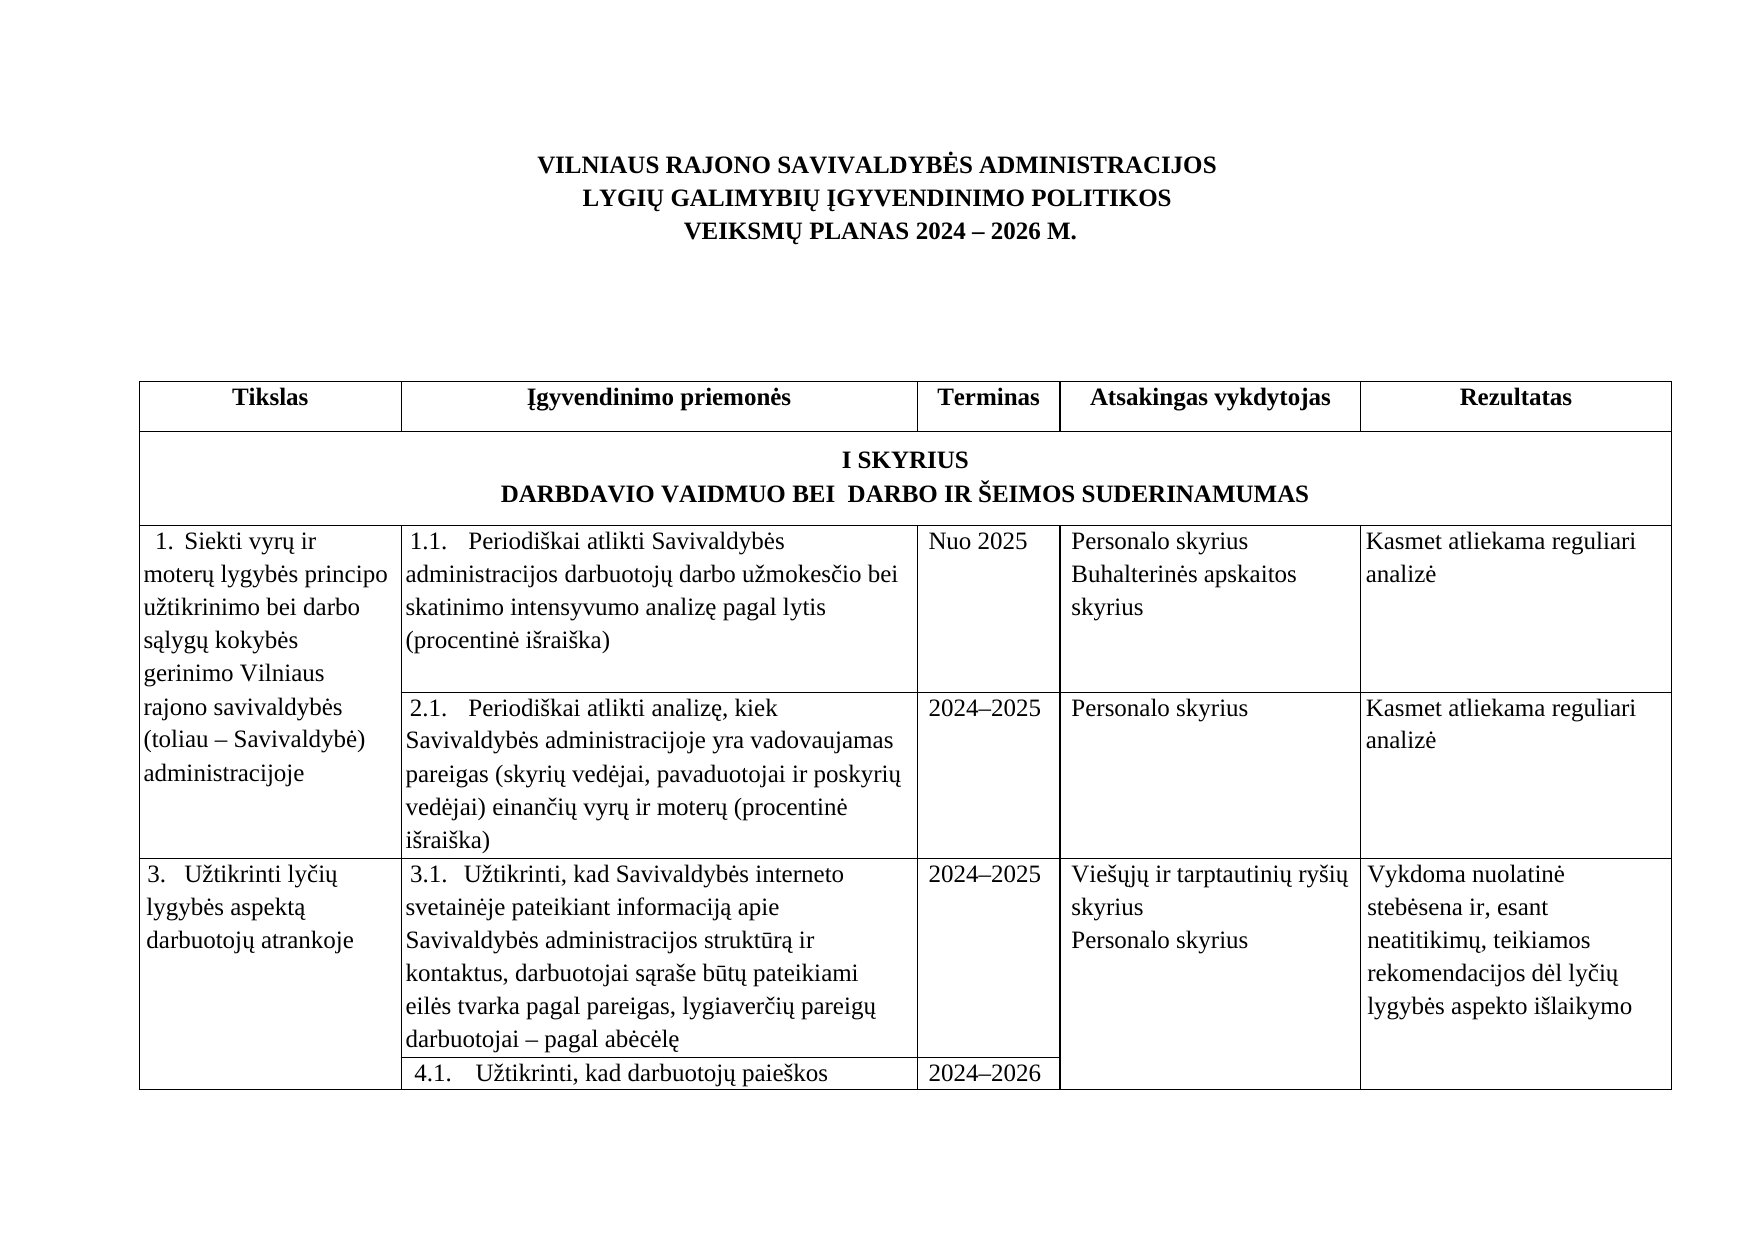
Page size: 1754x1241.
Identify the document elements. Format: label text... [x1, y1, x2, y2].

table_cell Personalo skyrius [1061, 693, 1360, 858]
table_cell Užtikrinti lyčių lygybės aspektą darbuotojų atrankoje [140, 859, 401, 1089]
text LYGIŲ GALIMYBIŲ ĮGYVENDINIMO POLITIKOS [150, 183, 1604, 212]
table_cell Personalo skyrius Buhalterinės apskaitos skyrius [1061, 526, 1360, 692]
table_cell Kasmet atliekama reguliari analizė [1361, 526, 1671, 692]
table_cell 2024–2025 [918, 859, 1059, 1057]
table_cell 2024–2026 [918, 1058, 1059, 1089]
table_cell Vykdoma nuolatinė stebėsena ir, esant neatitikimų, teikiamos rekomendacijos dėl lyčių lygybės aspekto išlaikymo [1361, 859, 1671, 1089]
table_cell Periodiškai atlikti analizę, kiek Savivaldybės administracijoje yra vadovaujamas pareigas (skyrių vedėjai, pavaduotojai ir poskyrių vedėjai) einančių vyrų ir moterų (procentinė išraiška) [402, 693, 917, 858]
text VILNIAUS RAJONO SAVIVALDYBĖS ADMINISTRACIJOS [150, 150, 1604, 179]
table_cell I SKYRIUS DARBDAVIO VAIDMUO BEI DARBO IR ŠEIMOS SUDERINAMUMAS [140, 432, 1671, 525]
table_cell Kasmet atliekama reguliari analizė [1361, 693, 1671, 858]
table_cell Užtikrinti, kad Savivaldybės interneto svetainėje pateikiant informaciją apie Savivaldybės administracijos struktūrą ir kontaktus, darbuotojai sąraše būtų pateikiami eilės tvarka pagal pareigas, lygiaverčių pareigų darbuotojai – pagal abėcėlę [402, 859, 917, 1057]
table_header Tikslas [140, 382, 401, 431]
table_header Terminas [918, 382, 1059, 431]
table_cell 2024–2025 [918, 693, 1059, 858]
text VEIKSMŲ PLANAS 2024 – 2026 M. [150, 216, 1604, 245]
table_header Atsakingas vykdytojas [1061, 382, 1360, 431]
table_cell Nuo 2025 [918, 526, 1059, 692]
table_cell Periodiškai atlikti Savivaldybės administracijos darbuotojų darbo užmokesčio bei skatinimo intensyvumo analizę pagal lytis (procentinė išraiška) [402, 526, 917, 692]
table_header Rezultatas [1361, 382, 1671, 431]
table_header Įgyvendinimo priemonės [402, 382, 917, 431]
table_cell Viešųjų ir tarptautinių ryšių skyrius Personalo skyrius [1061, 859, 1360, 1089]
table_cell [402, 1058, 917, 1089]
table_cell Siekti vyrų ir moterų lygybės principo užtikrinimo bei darbo sąlygų kokybės gerinimo Vilniaus rajono savivaldybės (toliau – Savivaldybė) administracijoje [140, 526, 401, 858]
